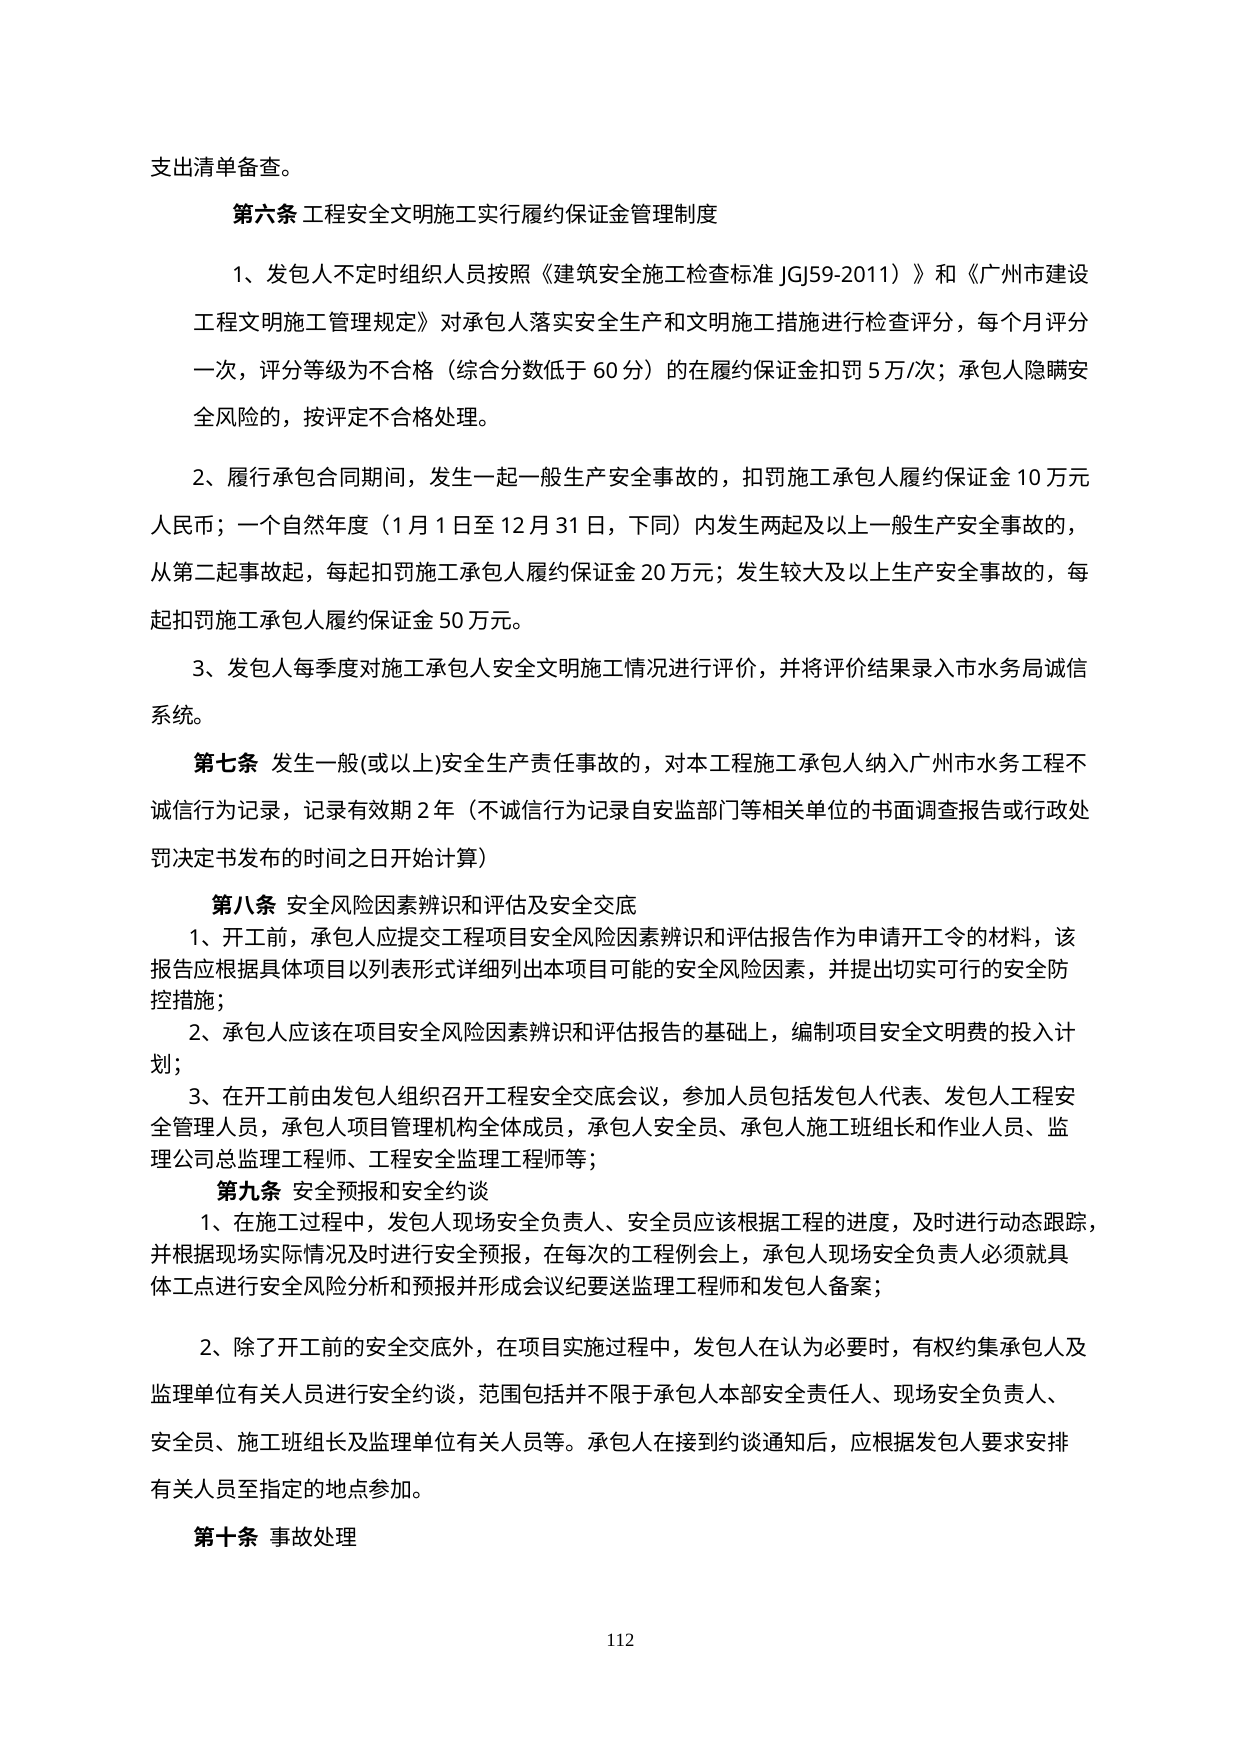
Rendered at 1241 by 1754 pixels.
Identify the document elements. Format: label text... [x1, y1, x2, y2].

text 1、在施工过程中，发包人现场安全负责人、安全员应该根据工程的进度，及时进行动态跟踪，并根据现场实际情况及时进行安全预报，在每次的工程例会上，承包人现场安全负责人必须就具体工点进行安全风险分析和预报并形成会议纪要送监理工程师和发包人备案； [150, 1205, 1090, 1301]
text 第八条 安全风险因素辨识和评估及安全交底 [211, 888, 1090, 920]
text 第九条 安全预报和安全约谈 [216, 1174, 1090, 1205]
text 1、发包人不定时组织人员按照《建筑安全施工检查标准JGJ59-2011）》和《广州市建设工程文明施工管理规定》对承包人落实安全生产和文明施工措施进行检查评分，每个月评分一次，评分等级为不合格（综合分数低于60分）的在履约保证金扣罚5万/次；承包人隐瞒安全风险的，按评定不合格处理。 [194, 257, 1090, 432]
text 第六条 工程安全文明施工实行履约保证金管理制度 [194, 197, 1090, 229]
text 2、履行承包合同期间，发生一起一般生产安全事故的，扣罚施工承包人履约保证金10万元人民币；一个自然年度（1月1日至12月31日，下同）内发生两起及以上一般生产安全事故的，从第二起事故起，每起扣罚施工承包人履约保证金20万元；发生较大及以上生产安全事故的，每起扣罚施工承包人履约保证金50万元。 [150, 460, 1090, 635]
text 2、承包人应该在项目安全风险因素辨识和评估报告的基础上，编制项目安全文明费的投入计划； [150, 1015, 1090, 1079]
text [150, 150, 1090, 182]
text 3、在开工前由发包人组织召开工程安全交底会议，参加人员包括发包人代表、发包人工程安全管理人员，承包人项目管理机构全体成员，承包人安全员、承包人施工班组长和作业人员、监理公司总监理工程师、工程安全监理工程师等； [150, 1079, 1090, 1174]
text 1、开工前，承包人应提交工程项目安全风险因素辨识和评估报告作为申请开工令的材料，该报告应根据具体项目以列表形式详细列出本项目可能的安全风险因素，并提出切实可行的安全防控措施； [150, 920, 1090, 1015]
text 2、除了开工前的安全交底外，在项目实施过程中，发包人在认为必要时，有权约集承包人及监理单位有关人员进行安全约谈，范围包括并不限于承包人本部安全责任人、现场安全负责人、安全员、施工班组长及监理单位有关人员等。承包人在接到约谈通知后，应根据发包人要求安排有关人员至指定的地点参加。 [150, 1330, 1090, 1504]
text 第十条 事故处理 [150, 1520, 1090, 1551]
text 第七条 发生一般(或以上)安全生产责任事故的，对本工程施工承包人纳入广州市水务工程不诚信行为记录，记录有效期2年（不诚信行为记录自安监部门等相关单位的书面调查报告或行政处罚决定书发布的时间之日开始计算） [150, 746, 1090, 873]
text 3、发包人每季度对施工承包人安全文明施工情况进行评价，并将评价结果录入市水务局诚信系统。 [150, 651, 1090, 730]
